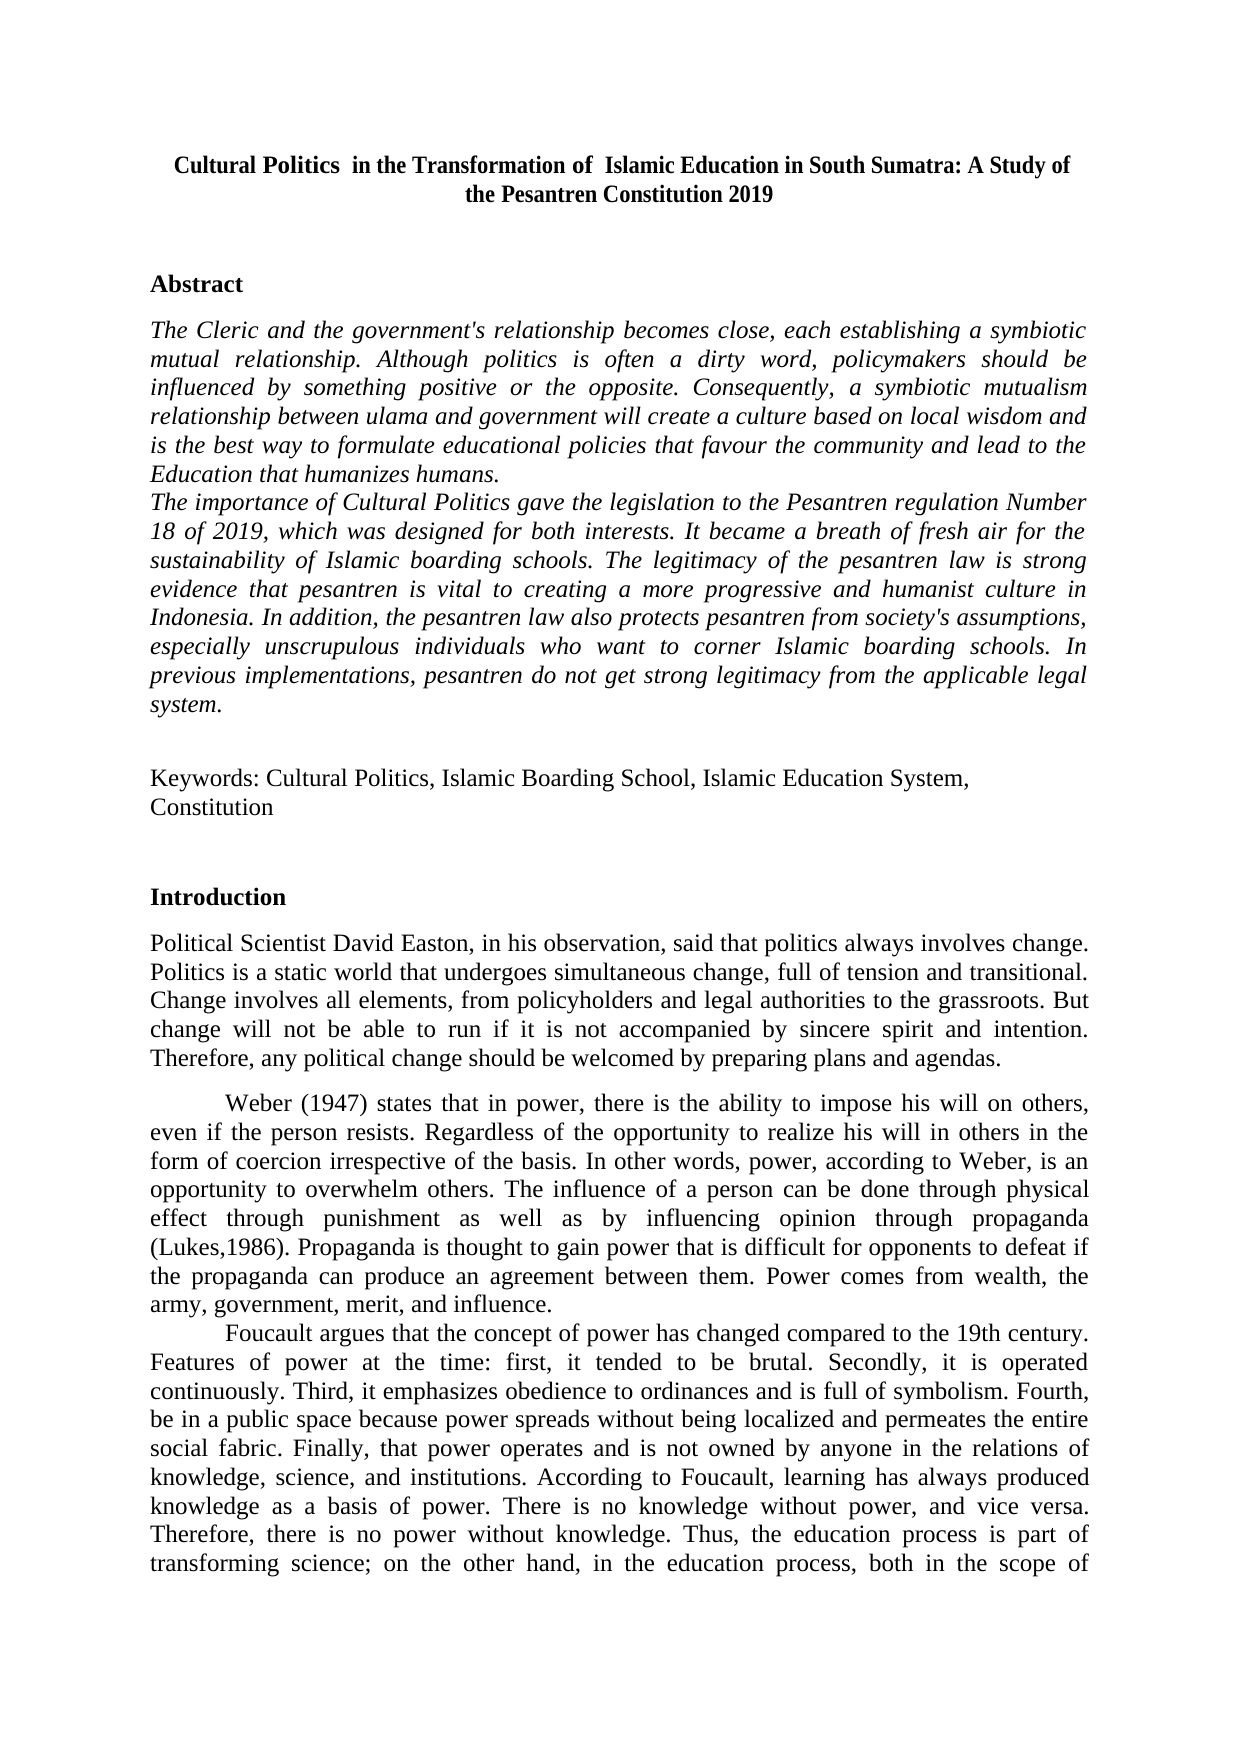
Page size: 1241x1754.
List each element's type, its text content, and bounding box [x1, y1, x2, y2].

text Introduction [150, 882, 1090, 911]
text The importance of Cultural Politics gave the legislation to the Pesantren regulation Number 18 of 2019, which was designed for both interests. It became a breath of fresh air for the sustainability of Islamic boarding schools. The legitimacy of the pesantren law is strong evidence that pesantren is vital to creating a more progressive and humanist culture in Indonesia. In addition, the pesantren law also protects pesantren from society's assumptions, especially unscrupulous individuals who want to corner Islamic boarding schools. In previous implementations, pesantren do not get strong legitimacy from the applicable legal system. [150, 487, 1090, 717]
text Keywords: Cultural Politics, Islamic Boarding School, Islamic Education System, Constitution [150, 763, 1090, 820]
list Weber (1947) states that in power, there is the ability to impose his will on others, even if the person resists. Regardless of the opportunity to realize his will in others in the form of coercion irrespective of the basis. In other words, power, according to Weber, is an opportunity to overwhelm others. The influence of a person can be done through physical effect through punishment as well as by influencing opinion through propaganda (Lukes,1986). Propaganda is thought to gain power that is difficult for opponents to defeat if the propaganda can produce an agreement between them. Power comes from wealth, the army, government, merit, and influence. [150, 1088, 1090, 1318]
text Political Scientist David Easton, in his observation, said that politics always involves change. Politics is a static world that undergoes simultaneous change, full of tension and transitional. Change involves all elements, from policyholders and legal authorities to the grassroots. But change will not be able to run if it is not accompanied by sincere spirit and intention. Therefore, any political change should be welcomed by preparing plans and agendas. [150, 928, 1090, 1072]
text Abstract [150, 269, 1090, 298]
text Cultural Politics in the Transformation of Islamic Education in South Sumatra: A Study of the Pesantren Constitution 2019 [167, 150, 1071, 207]
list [150, 1318, 1090, 1577]
text The Cleric and the government's relationship becomes close, each establishing a symbiotic mutual relationship. Although politics is often a dirty word, policymakers should be influenced by something positive or the opposite. Consequently, a symbiotic mutualism relationship between ulama and government will create a culture based on local wisdom and is the best way to formulate educational policies that favour the community and lead to the Education that humanizes humans. [150, 315, 1090, 487]
